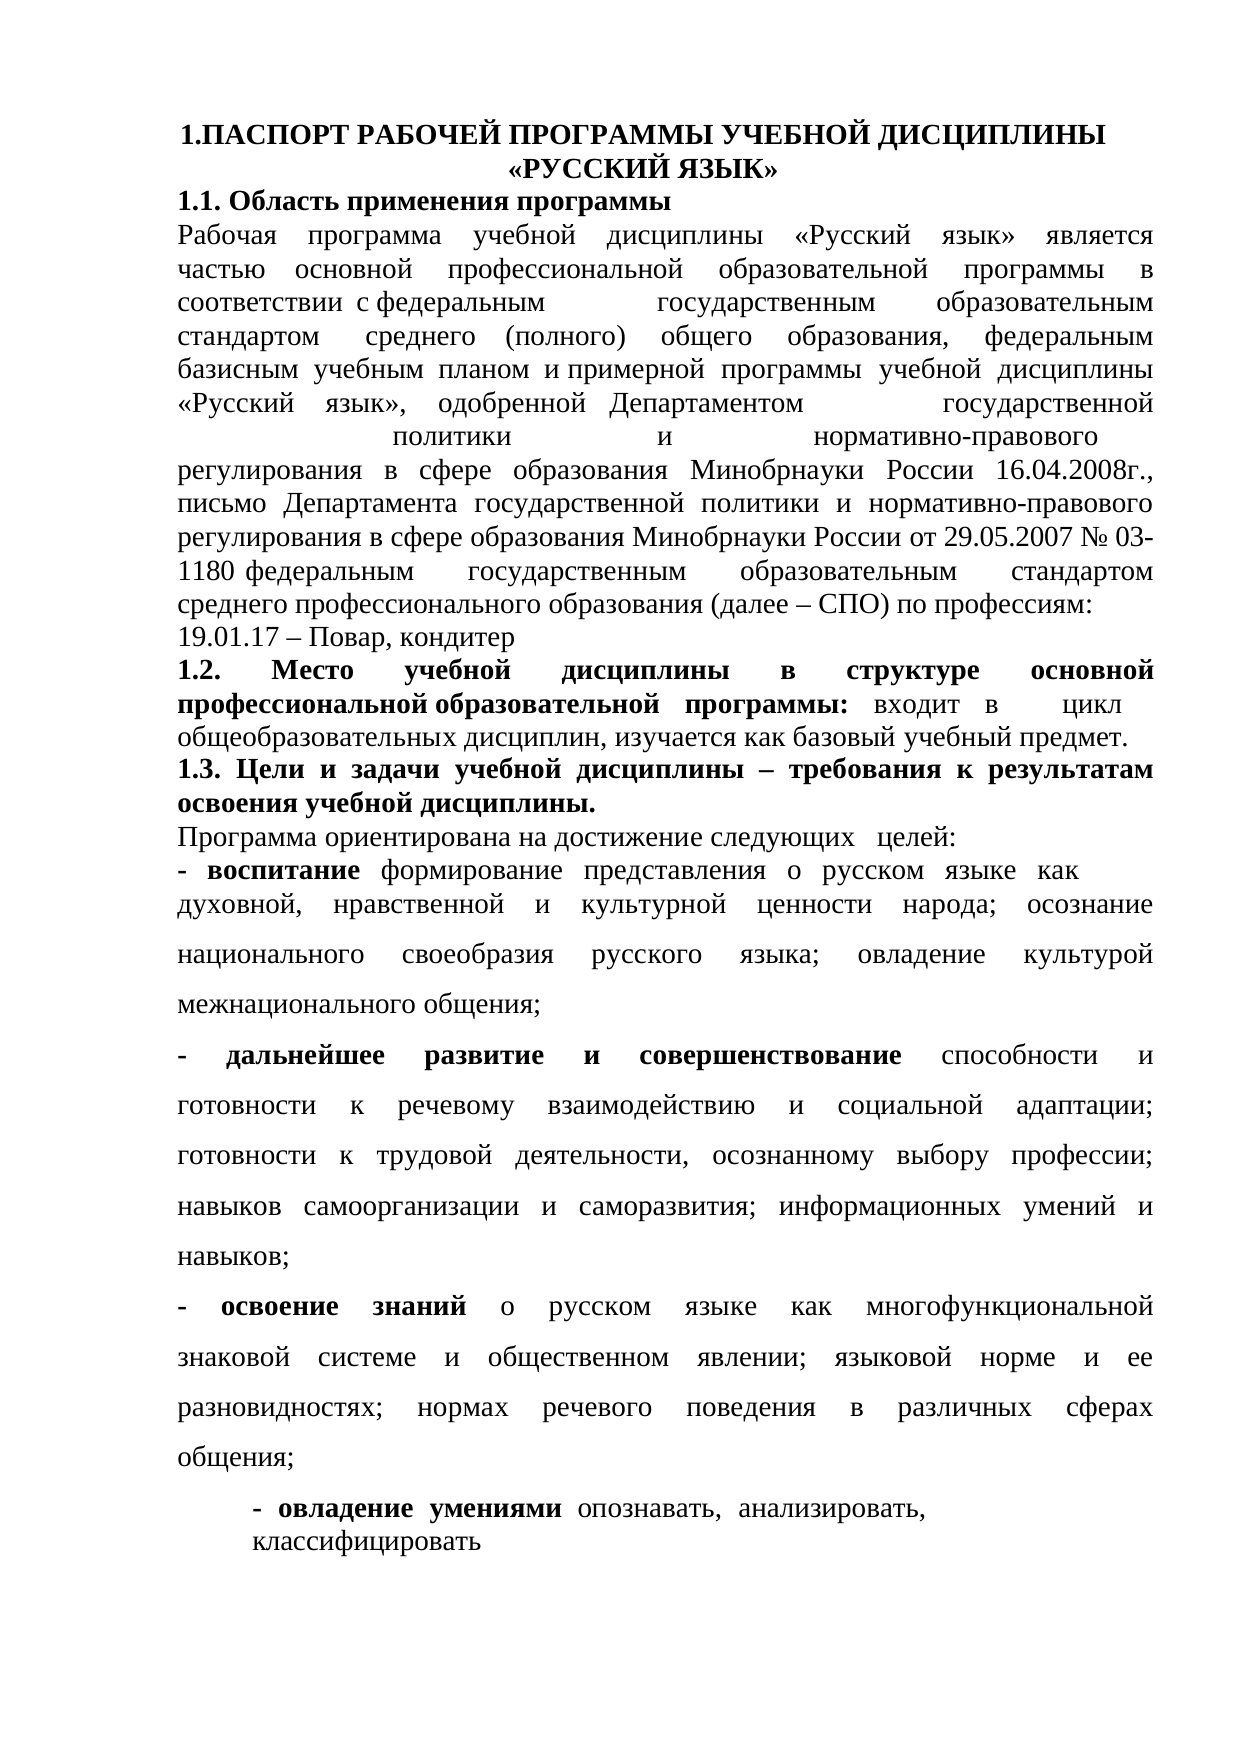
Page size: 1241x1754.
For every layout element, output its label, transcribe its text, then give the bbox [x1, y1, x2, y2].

text - воспитание формирование представления о русском языке как [177, 852, 1155, 886]
text духовной, нравственной и культурной ценности народа; осознание национального своеобразия русского языка; овладение культурой межнационального общения; [177, 886, 1153, 1020]
text 1.ПАСПОРТ РАБОЧЕЙ ПРОГРАММЫ УЧЕБНОЙ ДИСЦИПЛИНЫ «РУССКИЙ ЯЗЫК» [177, 118, 1109, 184]
text - овладение умениями опознавать, анализировать, классифицировать [252, 1490, 1155, 1557]
text - освоение знаний о русском языке как многофункциональной знаковой системе и общественном явлении; языковой норме и ее разновидностях; нормах речевого поведения в различных сферах общения; [177, 1288, 1153, 1473]
text Программа ориентирована на достижение следующих целей: [177, 819, 1155, 852]
text - дальнейшее развитие и совершенствование способности и готовности к речевому взаимодействию и социальной адаптации; готовности к трудовой деятельности, осознанному выбору профессии; навыков самоорганизации и саморазвития; информационных умений и навыков; [177, 1037, 1153, 1272]
text 1.1. Область применения программы [177, 184, 1155, 217]
text 1.2. Место учебной дисциплины в структуре основной профессиональной образовательной программы: входит в цикл общеобразовательных дисциплин, изучается как базовый учебный предмет. [177, 653, 1154, 752]
text 19.01.17 – Повар, кондитер [177, 620, 1131, 653]
text Рабочая программа учебной дисциплины «Русский язык» является частью основной профессиональной образовательной программы в соответствии с федеральным государственным образовательным стандартом среднего (полного) общего образования, федеральным базисным учебным планом и примерной программы учебной дисциплины «Русский язык», одобренной Департаментом государственной политики и нормативно-правового регулирования в сфере образования Минобрнауки России 16.04.2008г., письмо Департамента государственной политики и нормативно-правового регулирования в сфере образования Минобрнауки России от 29.05.2007 № 03-1180 федеральным государственным образовательным стандартом среднего профессионального образования (далее – СПО) по профессиям: [177, 217, 1154, 620]
text 1.3. Цели и задачи учебной дисциплины – требования к результатам освоения учебной дисциплины. [177, 752, 1155, 819]
